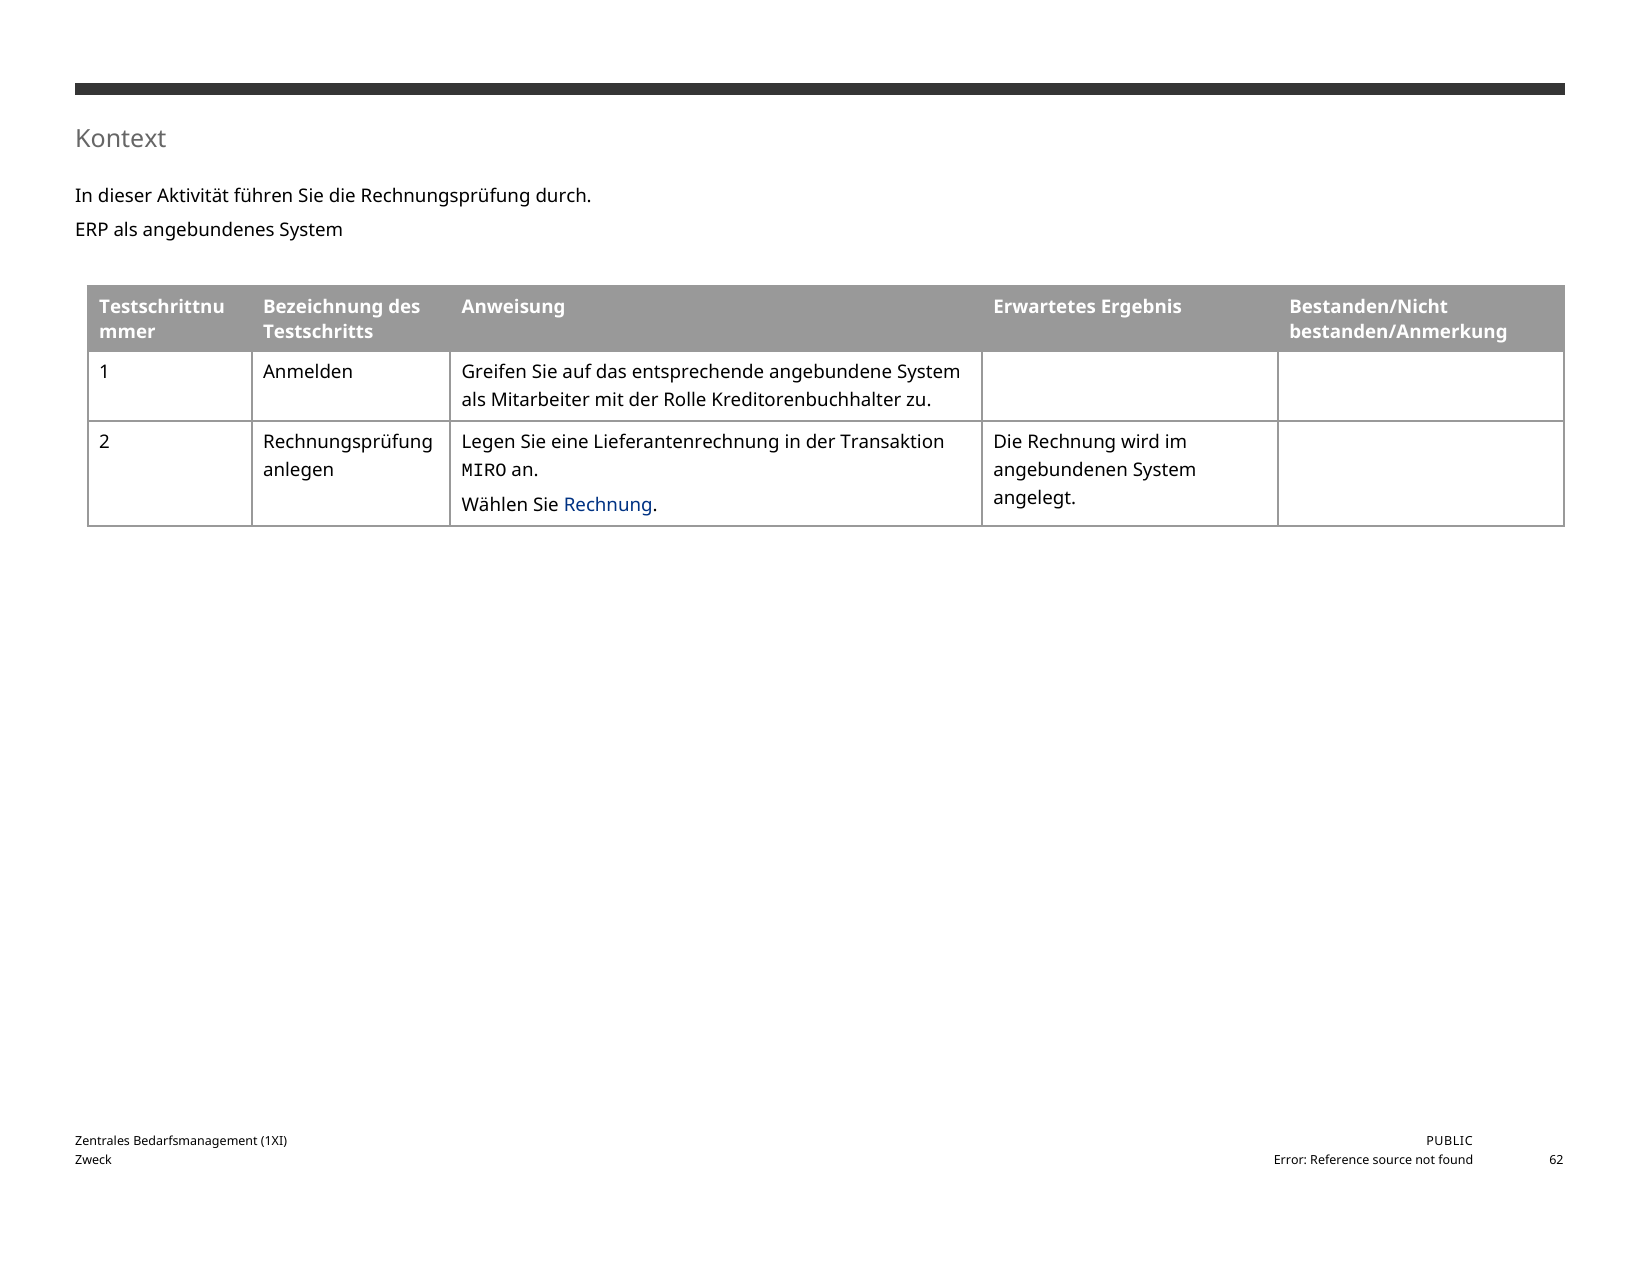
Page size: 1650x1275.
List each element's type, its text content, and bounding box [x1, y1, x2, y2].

table_header Testschrittnummer [89, 287, 251, 350]
table_cell Anmelden [253, 352, 449, 420]
table_cell [983, 352, 1277, 420]
table_cell Die Rechnung wird im angebundenen System angelegt. [983, 422, 1277, 525]
table_header Bestanden/Nicht bestanden/Anmerkung [1279, 287, 1563, 350]
table_header Bezeichnung des Testschritts [253, 287, 449, 350]
text In dieser Aktivität führen Sie die Rechnungsprüfung durch. [75, 182, 1565, 208]
table_cell [1279, 422, 1563, 525]
table_cell [1279, 352, 1563, 420]
table_cell Legen Sie eine Lieferantenrechnung in der Transaktion MIRO an. Wählen Sie Rechnung. [451, 422, 981, 525]
table_cell 2 [89, 422, 251, 525]
title Kontext [75, 124, 1565, 153]
table_cell Greifen Sie auf das entsprechende angebundene System als Mitarbeiter mit der Rolle Kreditorenbuchhalter zu. [451, 352, 981, 420]
text ERP als angebundenes System [75, 217, 1565, 242]
table_header Erwartetes Ergebnis [983, 287, 1277, 350]
table_header Anweisung [451, 287, 981, 350]
table_cell Rechnungsprüfung anlegen [253, 422, 449, 525]
table_cell 1 [89, 352, 251, 420]
